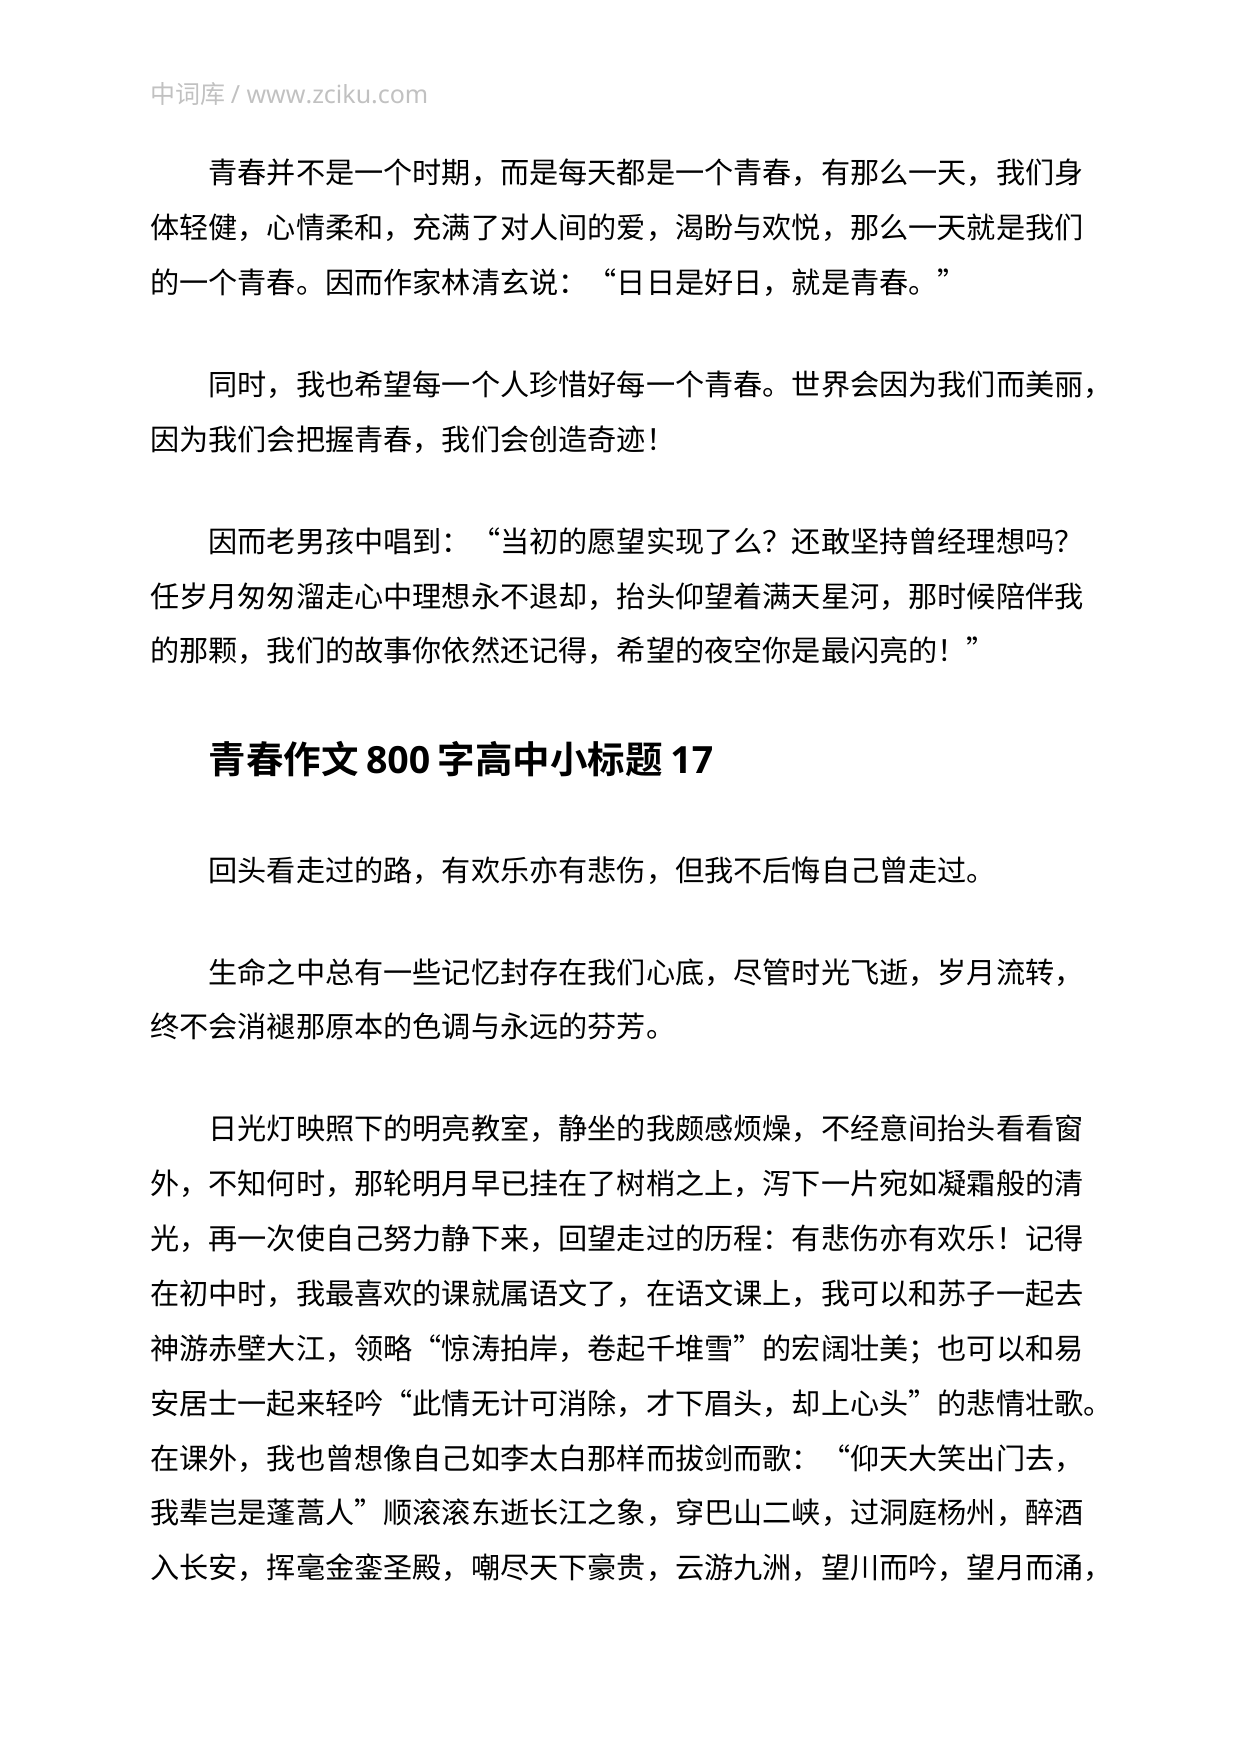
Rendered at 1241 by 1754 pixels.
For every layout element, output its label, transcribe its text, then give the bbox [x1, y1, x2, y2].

text 生命之中总有一些记忆封存在我们心底，尽管时光飞逝，岁月流转，终不会消褪那原本的色调与永远的芬芳。 [150, 949, 1090, 1046]
text 同时，我也希望每一个人珍惜好每一个青春。世界会因为我们而美丽，因为我们会把握青春，我们会创造奇迹！ [150, 362, 1090, 459]
text 青春作文800字高中小标题17 [150, 730, 1090, 784]
text 青春并不是一个时期，而是每天都是一个青春，有那么一天，我们身体轻健，心情柔和，充满了对人间的爱，渴盼与欢悦，那么一天就是我们的一个青春。因而作家林清玄说：“日日是好日，就是青春。” [150, 150, 1090, 302]
text 回头看走过的路，有欢乐亦有悲伤，但我不后悔自己曾走过。 [150, 847, 1090, 890]
text 因而老男孩中唱到：“当初的愿望实现了么？还敢坚持曾经理想吗？任岁月匆匆溜走心中理想永不退却，抬头仰望着满天星河，那时候陪伴我的那颗，我们的故事你依然还记得，希望的夜空你是最闪亮的！” [150, 518, 1090, 670]
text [150, 1106, 1090, 1587]
